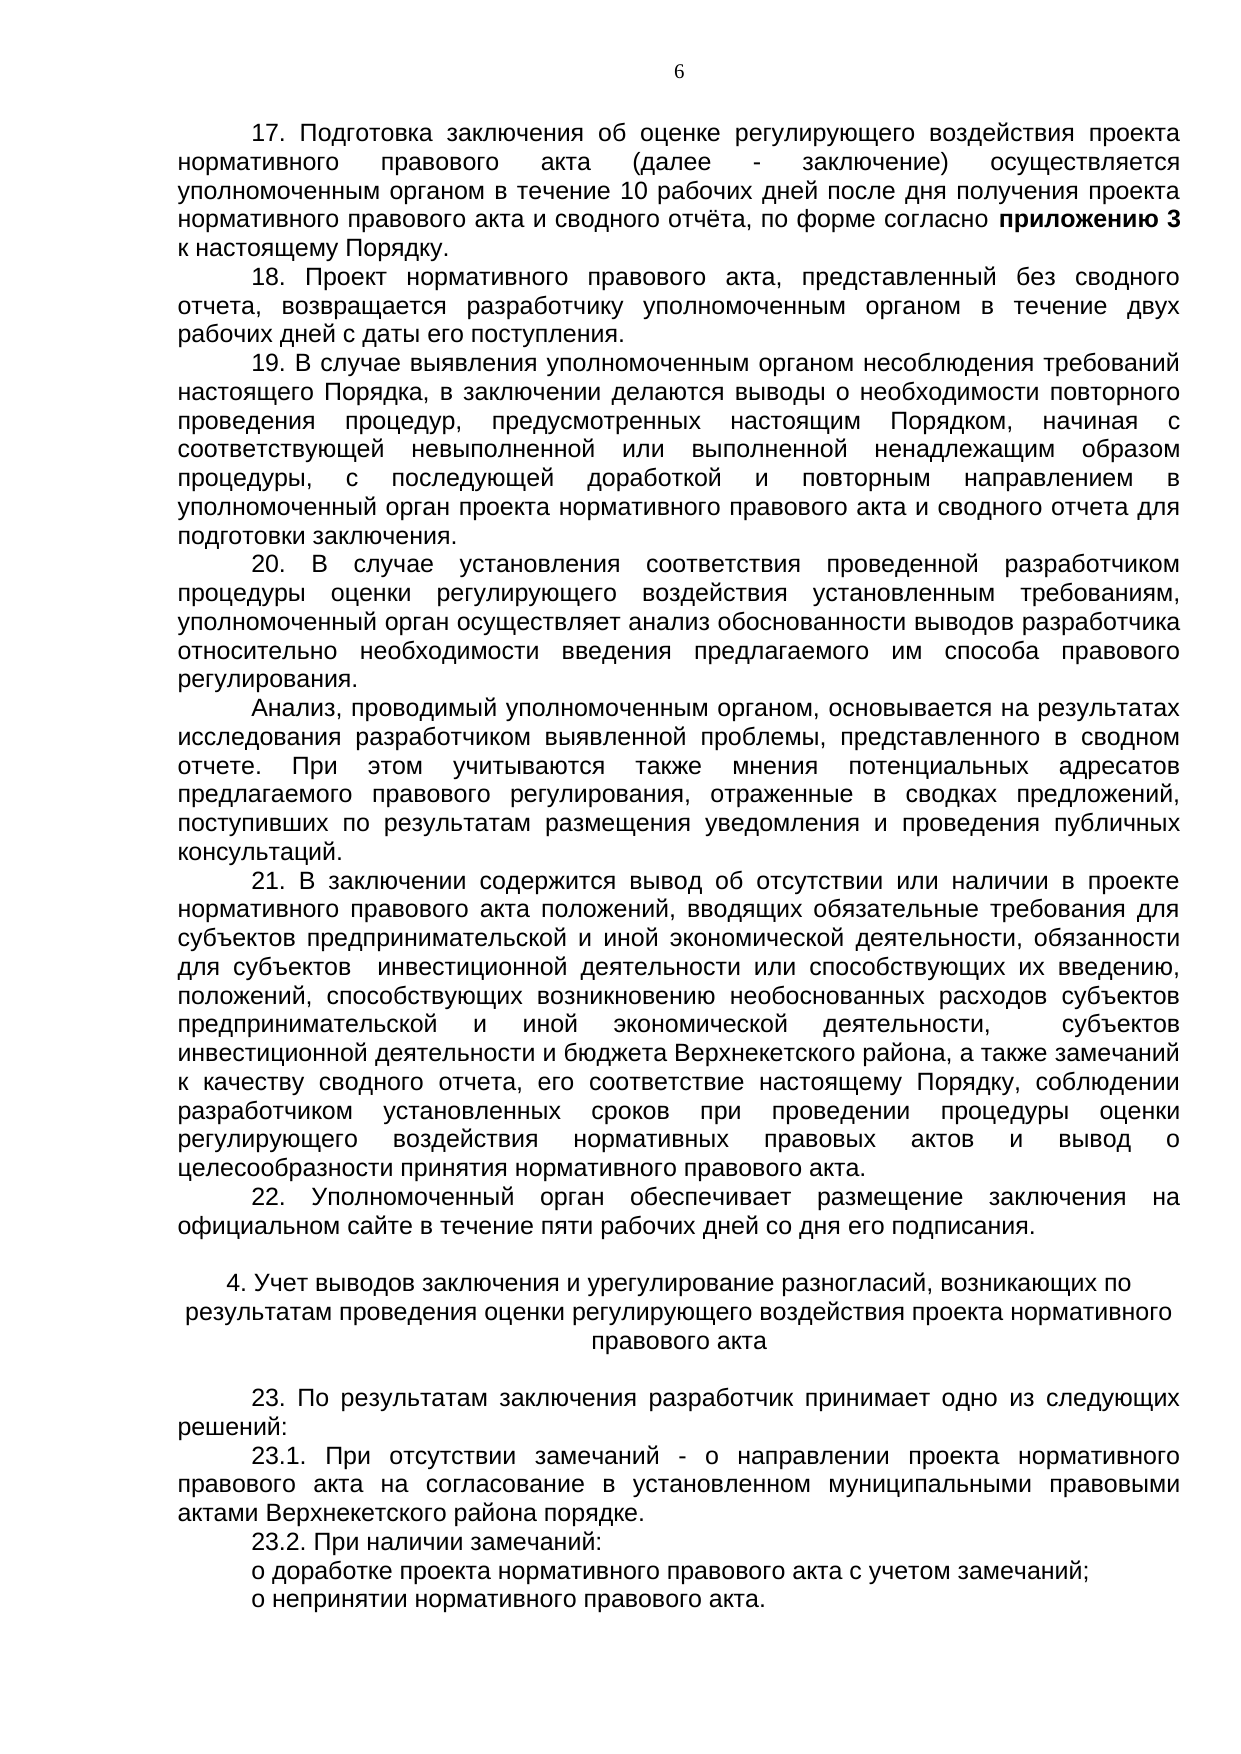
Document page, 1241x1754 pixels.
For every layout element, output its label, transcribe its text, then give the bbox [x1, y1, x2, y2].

text 23.1. При отсутствии замечаний - о направлении проекта нормативного правового акта на согласование в установленном муниципальными правовыми актами Верхнекетского района порядке. [177, 1441, 1181, 1527]
text 18. Проект нормативного правового акта, представленный без сводного отчета, возвращается разработчику уполномоченным органом в течение двух рабочих дней с даты его поступления. [177, 262, 1181, 348]
text о непринятии нормативного правового акта. [177, 1584, 1181, 1613]
text 20. В случае установления соответствия проведенной разработчиком процедуры оценки регулирующего воздействия установленным требованиям, уполномоченный орган осуществляет анализ обоснованности выводов разработчика относительно необходимости введения предлагаемого им способа правового регулирования. [177, 549, 1181, 693]
text 23. По результатам заключения разработчик принимает одно из следующих решений: [177, 1383, 1181, 1441]
text 23.2. При наличии замечаний: [177, 1527, 1181, 1556]
text 22. Уполномоченный орган обеспечивает размещение заключения на официальном сайте в течение пяти рабочих дней со дня его подписания. [177, 1182, 1181, 1239]
text 21. В заключении содержится вывод об отсутствии или наличии в проекте нормативного правового акта положений, вводящих обязательные требования для субъектов предпринимательской и иной экономической деятельности, обязанности для субъектов инвестиционной деятельности или способствующих их введению, положений, способствующих возникновению необоснованных расходов субъектов предпринимательской и иной экономической деятельности, субъектов инвестиционной деятельности и бюджета Верхнекетского района, а также замечаний к качеству сводного отчета, его соответствие настоящему Порядку, соблюдении разработчиком установленных сроков при проведении процедуры оценки регулирующего воздействия нормативных правовых актов и вывод о целесообразности принятия нормативного правового акта. [177, 866, 1181, 1182]
text Анализ, проводимый уполномоченным органом, основывается на результатах исследования разработчиком выявленной проблемы, представленного в сводном отчете. При этом учитываются также мнения потенциальных адресатов предлагаемого правового регулирования, отраженные в сводках предложений, поступивших по результатам размещения уведомления и проведения публичных консультаций. [177, 693, 1181, 866]
text 17. Подготовка заключения об оценке регулирующего воздействия проекта нормативного правового акта (далее - заключение) осуществляется уполномоченным органом в течение 10 рабочих дней после дня получения проекта нормативного правового акта и сводного отчёта, по форме согласно приложению 3 к настоящему Порядку. [177, 118, 1181, 262]
text о доработке проекта нормативного правового акта с учетом замечаний; [177, 1556, 1181, 1584]
text 19. В случае выявления уполномоченным органом несоблюдения требований настоящего Порядка, в заключении делаются выводы о необходимости повторного проведения процедур, предусмотренных настоящим Порядком, начиная с соответствующей невыполненной или выполненной ненадлежащим образом процедуры, с последующей доработкой и повторным направлением в уполномоченный орган проекта нормативного правового акта и сводного отчета для подготовки заключения. [177, 348, 1181, 549]
text 4. Учет выводов заключения и урегулирование разногласий, возникающих по результатам проведения оценки регулирующего воздействия проекта нормативного правового акта [177, 1268, 1181, 1354]
